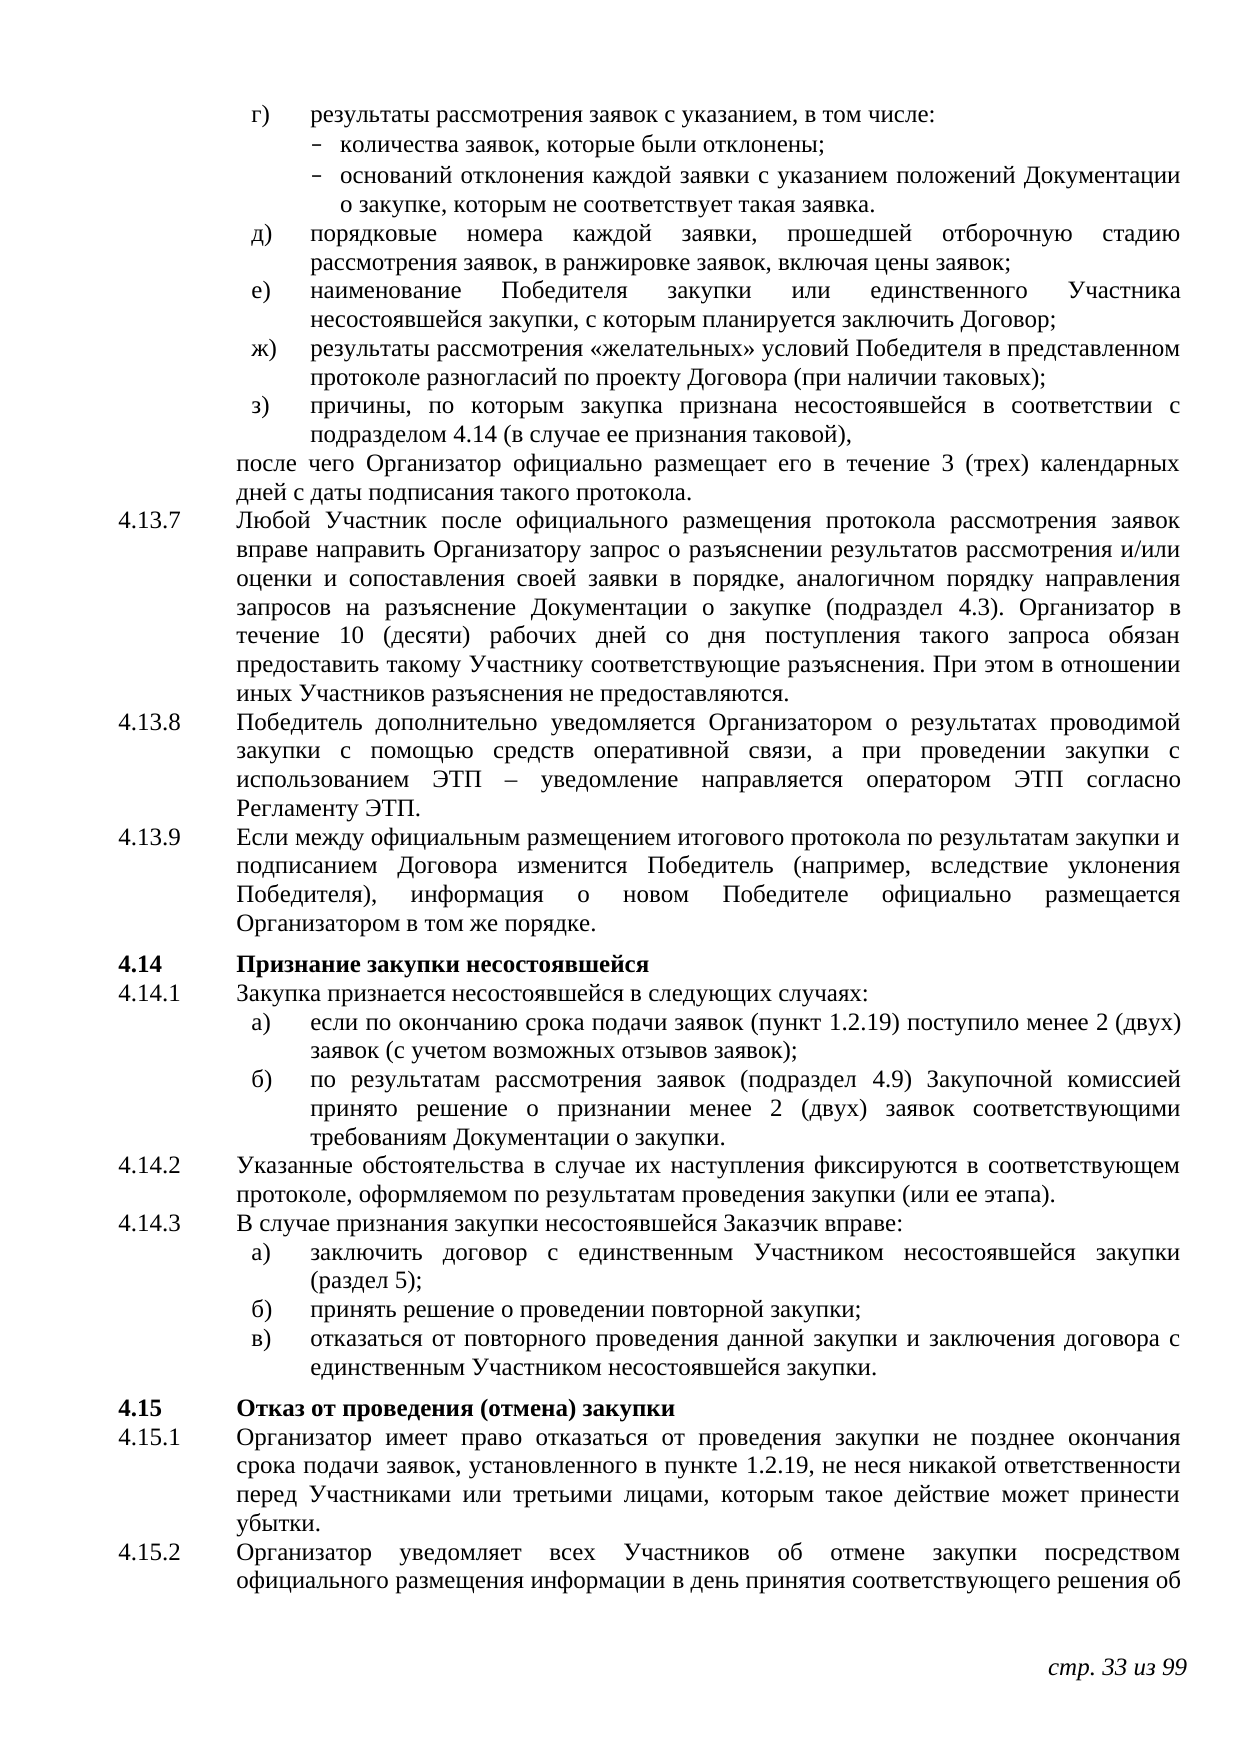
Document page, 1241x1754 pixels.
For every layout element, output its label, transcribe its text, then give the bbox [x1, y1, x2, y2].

text порядковые номера каждой заявки, прошедшей отборочную стадию рассмотрения заявок, в ранжировке заявок, включая цены заявок; [251, 218, 1181, 276]
text Если между официальным размещением итогового протокола по результатам закупки и подписанием Договора изменится Победитель (например, вследствие уклонения Победителя), информация о новом Победителе официально размещается Организатором в том же порядке. [118, 822, 1181, 937]
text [118, 1537, 1181, 1594]
text если по окончанию срока подачи заявок (пункт 1.2.19) поступило менее 2 (двух) заявок (с учетом возможных отзывов заявок); [251, 1007, 1181, 1064]
list оснований отклонения каждой заявки с указанием положений Документации о закупке, которым не соответствует такая заявка. [310, 159, 1181, 218]
list количества заявок, которые были отклонены; [310, 128, 1181, 159]
text причины, по которым закупка признана несостоявшейся в соответствии с подразделом 4.14 (в случае ее признания таковой), [251, 391, 1181, 448]
text результаты рассмотрения заявок с указанием, в том числе: [251, 99, 1181, 128]
text В случае признания закупки несостоявшейся Заказчик вправе: [118, 1208, 1181, 1237]
list после чего Организатор официально размещает его в течение 3 (трех) календарных дней с даты подписания такого протокола. [236, 448, 1181, 506]
text Закупка признается несостоявшейся в следующих случаях: [118, 978, 1181, 1007]
subtitle Отказ от проведения (отмена) закупки [118, 1393, 1181, 1422]
text Победитель дополнительно уведомляется Организатором о результатах проводимой закупки с помощью средств оперативной связи, а при проведении закупки с использованием ЭТП – уведомление направляется оператором ЭТП согласно Регламенту ЭТП. [118, 707, 1181, 822]
subtitle Признание закупки несостоявшейся [118, 949, 1181, 978]
text Указанные обстоятельства в случае их наступления фиксируются в соответствующем протоколе, оформляемом по результатам проведения закупки (или ее этапа). [118, 1151, 1181, 1208]
text результаты рассмотрения «желательных» условий Победителя в представленном протоколе разногласий по проекту Договора (при наличии таковых); [251, 333, 1181, 391]
text Любой Участник после официального размещения протокола рассмотрения заявок вправе направить Организатору запрос о разъяснении результатов рассмотрения и/или оценки и сопоставления своей заявки в порядке, аналогичном порядку направления запросов на разъяснение Документации о закупке (подраздел 4.3). Организатор в течение 10 (десяти) рабочих дней со дня поступления такого запроса обязан предоставить такому Участнику соответствующие разъяснения. При этом в отношении иных Участников разъяснения не предоставляются. [118, 506, 1181, 707]
text отказаться от повторного проведения данной закупки и заключения договора с единственным Участником несостоявшейся закупки. [251, 1323, 1181, 1381]
text заключить договор с единственным Участником несостоявшейся закупки (раздел 5); [251, 1237, 1181, 1294]
text по результатам рассмотрения заявок (подраздел 4.9) Закупочной комиссией принято решение о признании менее 2 (двух) заявок соответствующими требованиям Документации о закупки. [251, 1064, 1181, 1151]
text Организатор имеет право отказаться от проведения закупки не позднее окончания срока подачи заявок, установленного в пункте 1.2.19, не неся никакой ответственности перед Участниками или третьими лицами, которым такое действие может принести убытки. [118, 1422, 1181, 1537]
text принять решение о проведении повторной закупки; [251, 1294, 1181, 1323]
text наименование Победителя закупки или единственного Участника несостоявшейся закупки, с которым планируется заключить Договор; [251, 276, 1181, 333]
